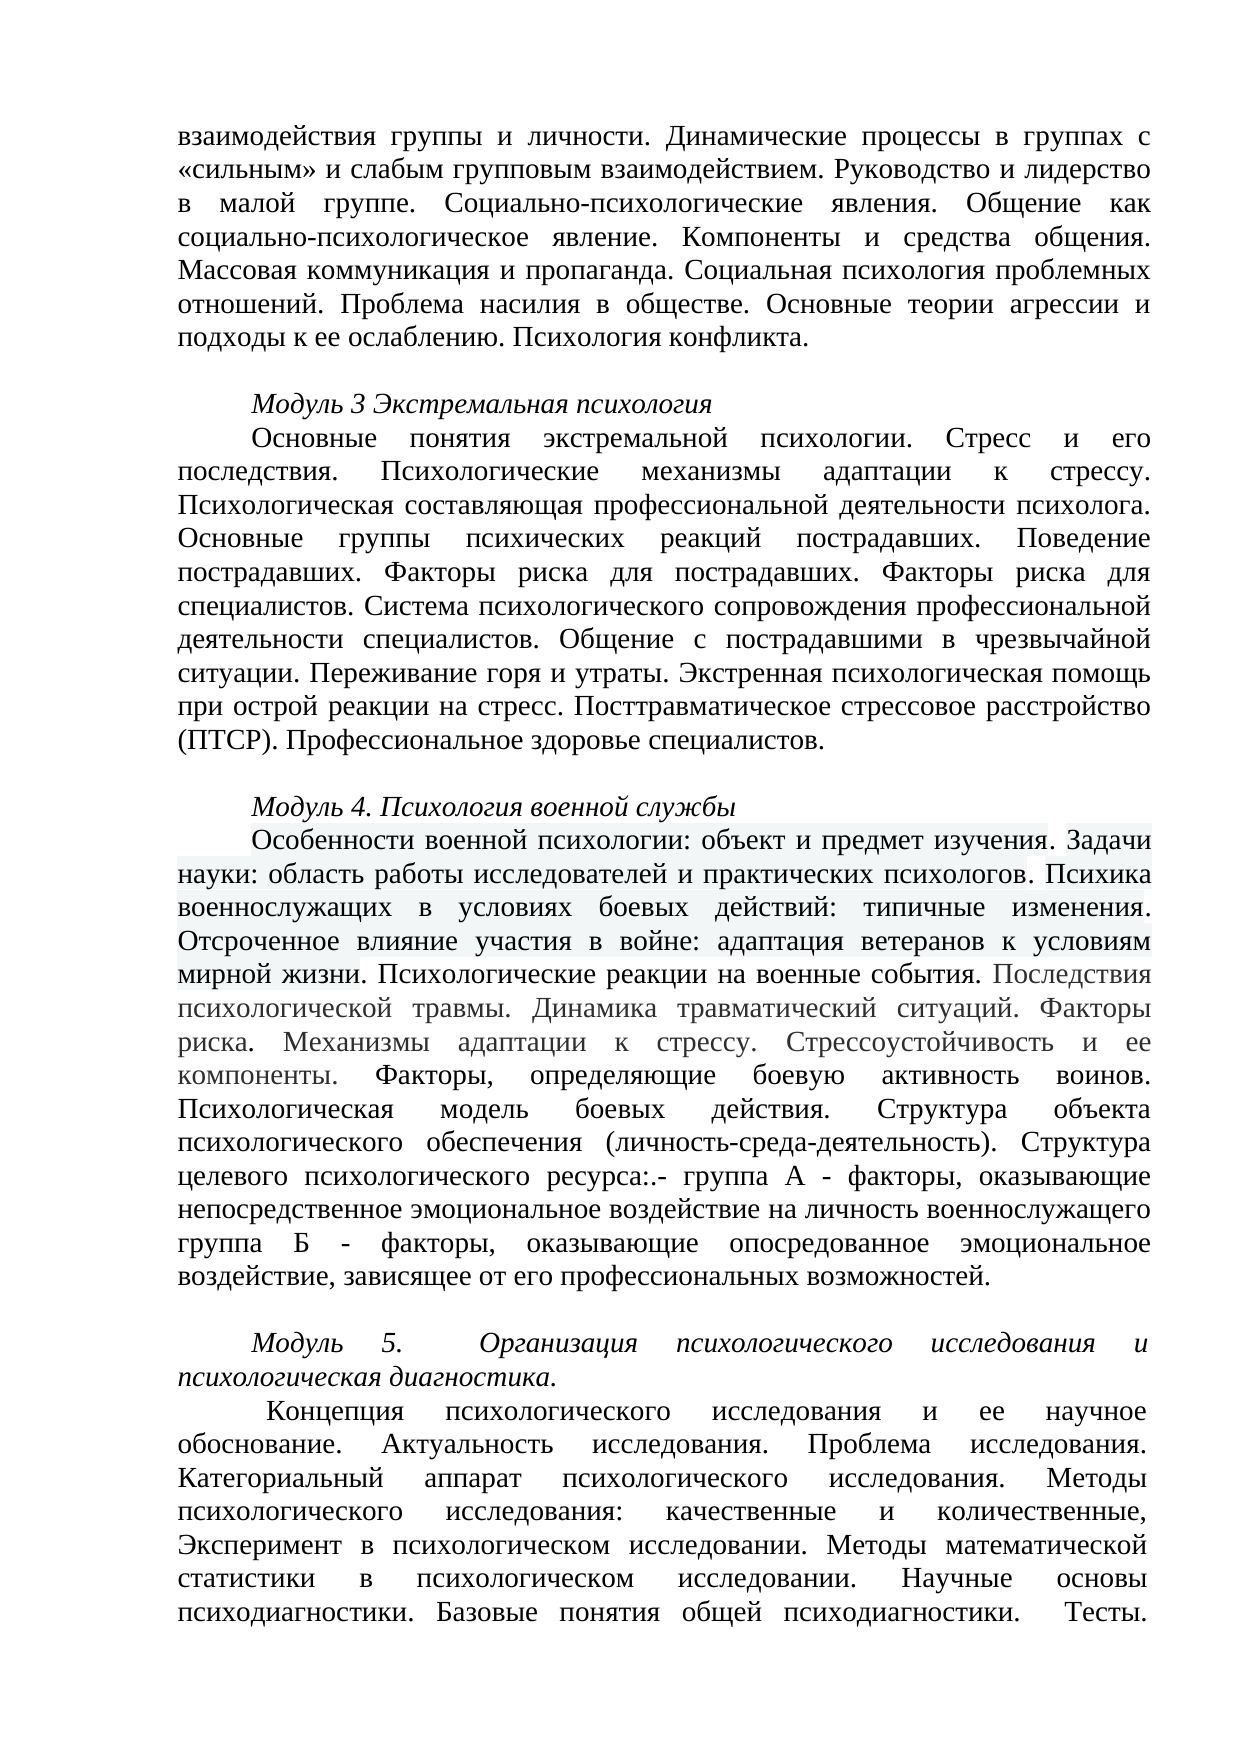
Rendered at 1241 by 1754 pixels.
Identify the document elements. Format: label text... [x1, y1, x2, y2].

text Особенности военной психологии: объект и предмет изучения. Задачи науки: область работы исследователей и практических психологов. Психика военнослужащих в условиях боевых действий: типичные изменения. Отсроченное влияние участия в войне: адаптация ветеранов к условиям мирной жизни. Психологические реакции на военные события. Последствия психологической травмы. Динамика травматический ситуаций. Факторы риска. Механизмы адаптации к стрессу. Стрессоустойчивость и ее компоненты. Факторы, определяющие боевую активность воинов. Психологическая модель боевых действия. Структура объекта психологического обеспечения (личность-среда-деятельность). Структура целевого психологического ресурса:.- группа А - факторы, оказывающие непосредственное эмоциональное воздействие на личность военнослужащего группа Б - факторы, оказывающие опосредованное эмоциональное воздействие, зависящее от его профессиональных возможностей. [177, 856, 1152, 923]
text Модуль 4. Психология военной службы [177, 789, 1152, 822]
text Модуль 3 Экстремальная психология [177, 386, 1152, 420]
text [177, 118, 1152, 353]
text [177, 1393, 1147, 1627]
text Модуль 5. Организация психологического исследования и психологическая диагностика. [177, 1326, 1152, 1393]
text Основные понятия экстремальной психологии. Стресс и его последствия. Психологические механизмы адаптации к стрессу. Психологическая составляющая профессиональной деятельности психолога. Основные группы психических реакций пострадавших. Поведение пострадавших. Факторы риска для пострадавших. Факторы риска для специалистов. Система психологического сопровождения профессиональной деятельности специалистов. Общение с пострадавшими в чрезвычайной ситуации. Переживание горя и утраты. Экстренная психологическая помощь при острой реакции на стресс. Посттравматическое стрессовое расстройство (ПТСР). Профессиональное здоровье специалистов. [177, 420, 1152, 755]
text Особенности военной психологии: объект и предмет изучения. Задачи науки: область работы исследователей и практических психологов. Психика военнослужащих в условиях боевых действий: типичные изменения. Отсроченное влияние участия в войне: адаптация ветеранов к условиям мирной жизни. Психологические реакции на военные события. Последствия психологической травмы. Динамика травматический ситуаций. Факторы риска. Механизмы адаптации к стрессу. Стрессоустойчивость и ее компоненты. Факторы, определяющие боевую активность воинов. Психологическая модель боевых действия. Структура объекта психологического обеспечения (личность-среда-деятельность). Структура целевого психологического ресурса:.- группа А - факторы, оказывающие непосредственное эмоциональное воздействие на личность военнослужащего группа Б - факторы, оказывающие опосредованное эмоциональное воздействие, зависящее от его профессиональных возможностей. [177, 957, 1152, 1292]
